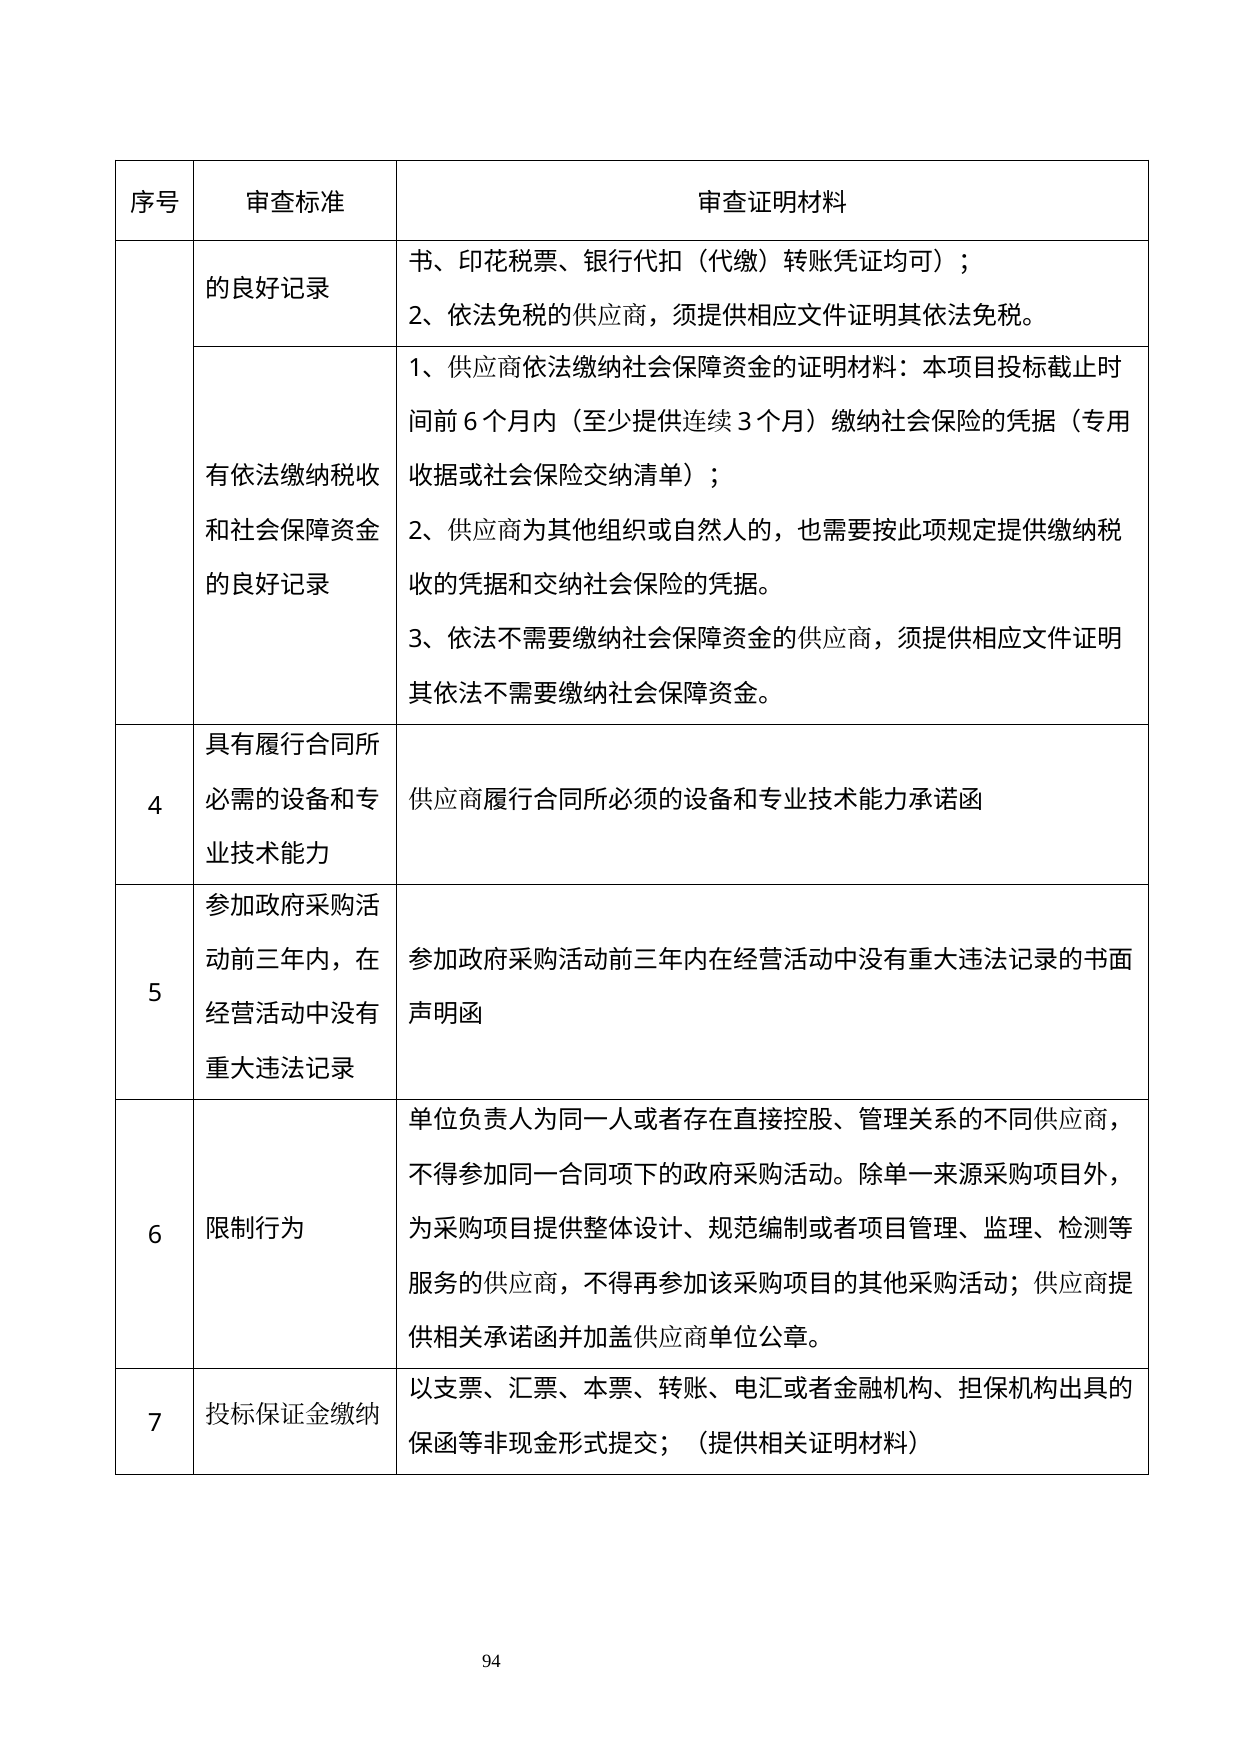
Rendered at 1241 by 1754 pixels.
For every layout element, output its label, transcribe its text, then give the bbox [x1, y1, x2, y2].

table_cell 具有履行合同所必需的设备和专业技术能力 [194, 725, 396, 884]
table_cell 以支票、汇票、本票、转账、电汇或者金融机构、担保机构出具的保函等非现金形式提交；（提供相关证明材料） [397, 1369, 1148, 1474]
table_header 审查证明材料 [397, 161, 1148, 240]
table_cell 有依法缴纳税收和社会保障资金的良好记录 [194, 347, 396, 724]
table_cell 供应商履行合同所必须的设备和专业技术能力承诺函 [397, 725, 1148, 884]
table_cell 有依法缴纳税收和社会保障资金的良好记录 [194, 241, 396, 346]
table_cell 单位负责人为同一人或者存在直接控股、管理关系的不同供应商，不得参加同一合同项下的政府采购活动。除单一来源采购项目外，为采购项目提供整体设计、规范编制或者项目管理、监理、检测等服务的供应商，不得再参加该采购项目的其他采购活动；供应商提供相关承诺函并加盖供应商单位公章。 [397, 1100, 1148, 1368]
table_cell 4 [116, 725, 193, 884]
table_cell 1、供应商依法缴纳社会保障资金的证明材料：本项目投标截止时间前6个月内（至少提供连续3个月）缴纳社会保险的凭据（专用收据或社会保险交纳清单）； 2、供应商为其他组织或自然人的，也需要按此项规定提供缴纳税收的凭据和交纳社会保险的凭据。 3、依法不需要缴纳社会保障资金的供应商，须提供相应文件证明其依法不需要缴纳社会保障资金。 [397, 347, 1148, 724]
table_header 审查标准 [194, 161, 396, 240]
table_cell 投标保证金缴纳 [194, 1369, 396, 1474]
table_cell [397, 241, 1148, 346]
table_cell 5 [116, 885, 193, 1099]
table_cell 3 [116, 241, 193, 724]
table_header 序号 [116, 161, 193, 240]
table_cell 参加政府采购活动前三年内在经营活动中没有重大违法记录的书面声明函 [397, 885, 1148, 1099]
table_cell 限制行为 [194, 1100, 396, 1368]
table_cell 7 [116, 1369, 193, 1474]
table_cell 6 [116, 1100, 193, 1368]
table_cell 参加政府采购活动前三年内，在经营活动中没有重大违法记录 [194, 885, 396, 1099]
